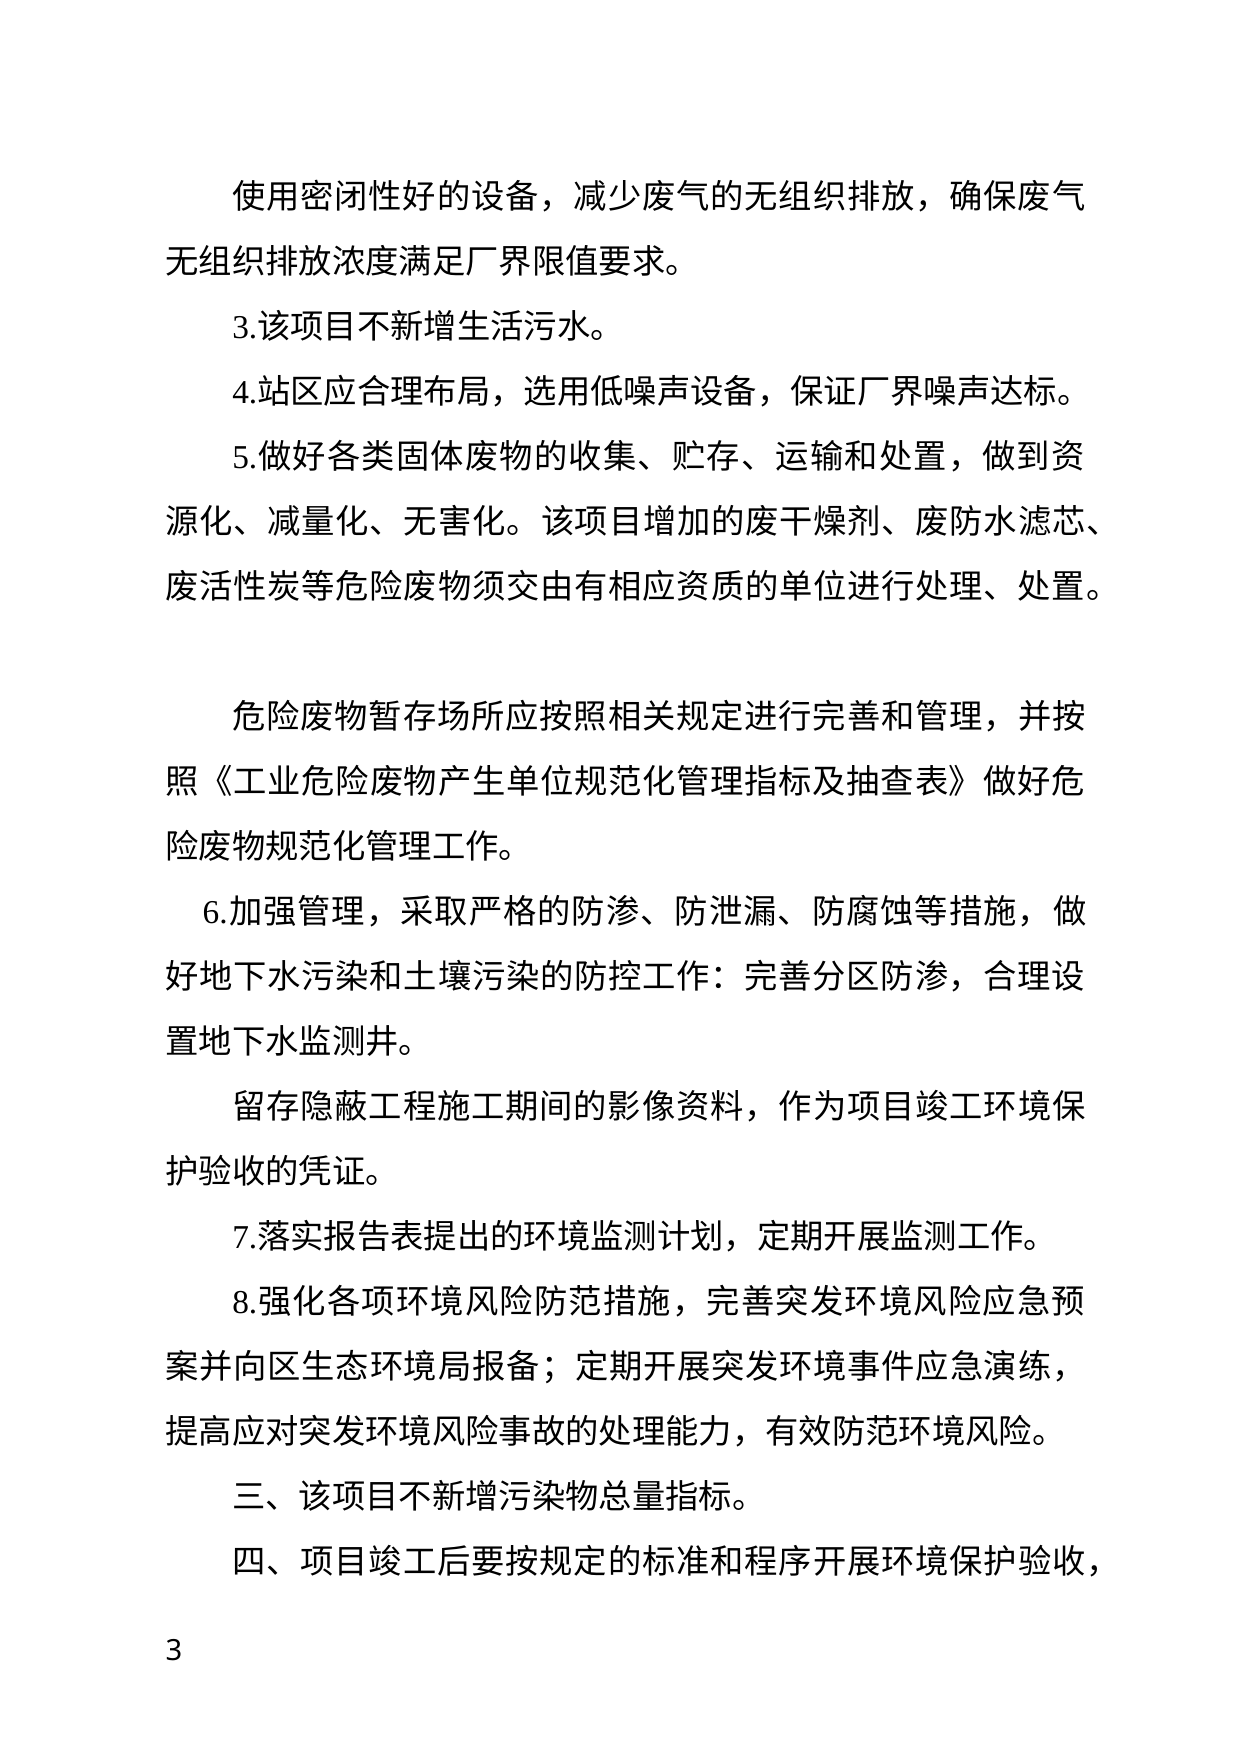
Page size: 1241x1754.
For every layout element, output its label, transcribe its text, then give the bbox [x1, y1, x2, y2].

text 4.站区应合理布局，选用低噪声设备，保证厂界噪声达标。 [165, 357, 1087, 422]
text 使用密闭性好的设备，减少废气的无组织排放，确保废气无组织排放浓度满足厂界限值要求。 [165, 162, 1087, 292]
text 留存隐蔽工程施工期间的影像资料，作为项目竣工环境保护验收的凭证。 [165, 1072, 1087, 1202]
text 6.加强管理，采取严格的防渗、防泄漏、防腐蚀等措施，做好地下水污染和土壤污染的防控工作：完善分区防渗，合理设置地下水监测井。 [165, 877, 1087, 1072]
text 危险废物暂存场所应按照相关规定进行完善和管理，并按照《工业危险废物产生单位规范化管理指标及抽查表》做好危险废物规范化管理工作。 [165, 682, 1087, 877]
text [165, 1527, 1087, 1592]
text 三、该项目不新增污染物总量指标。 [165, 1462, 1087, 1527]
text 5.做好各类固体废物的收集、贮存、运输和处置，做到资源化、减量化、无害化。该项目增加的废干燥剂、废防水滤芯、废活性炭等危险废物须交由有相应资质的单位进行处理、处置。 [165, 422, 1087, 682]
text 7.落实报告表提出的环境监测计划，定期开展监测工作。 [165, 1202, 1087, 1267]
text 3.该项目不新增生活污水。 [165, 292, 1087, 357]
text 8.强化各项环境风险防范措施，完善突发环境风险应急预案并向区生态环境局报备；定期开展突发环境事件应急演练，提高应对突发环境风险事故的处理能力，有效防范环境风险。 [165, 1267, 1087, 1462]
